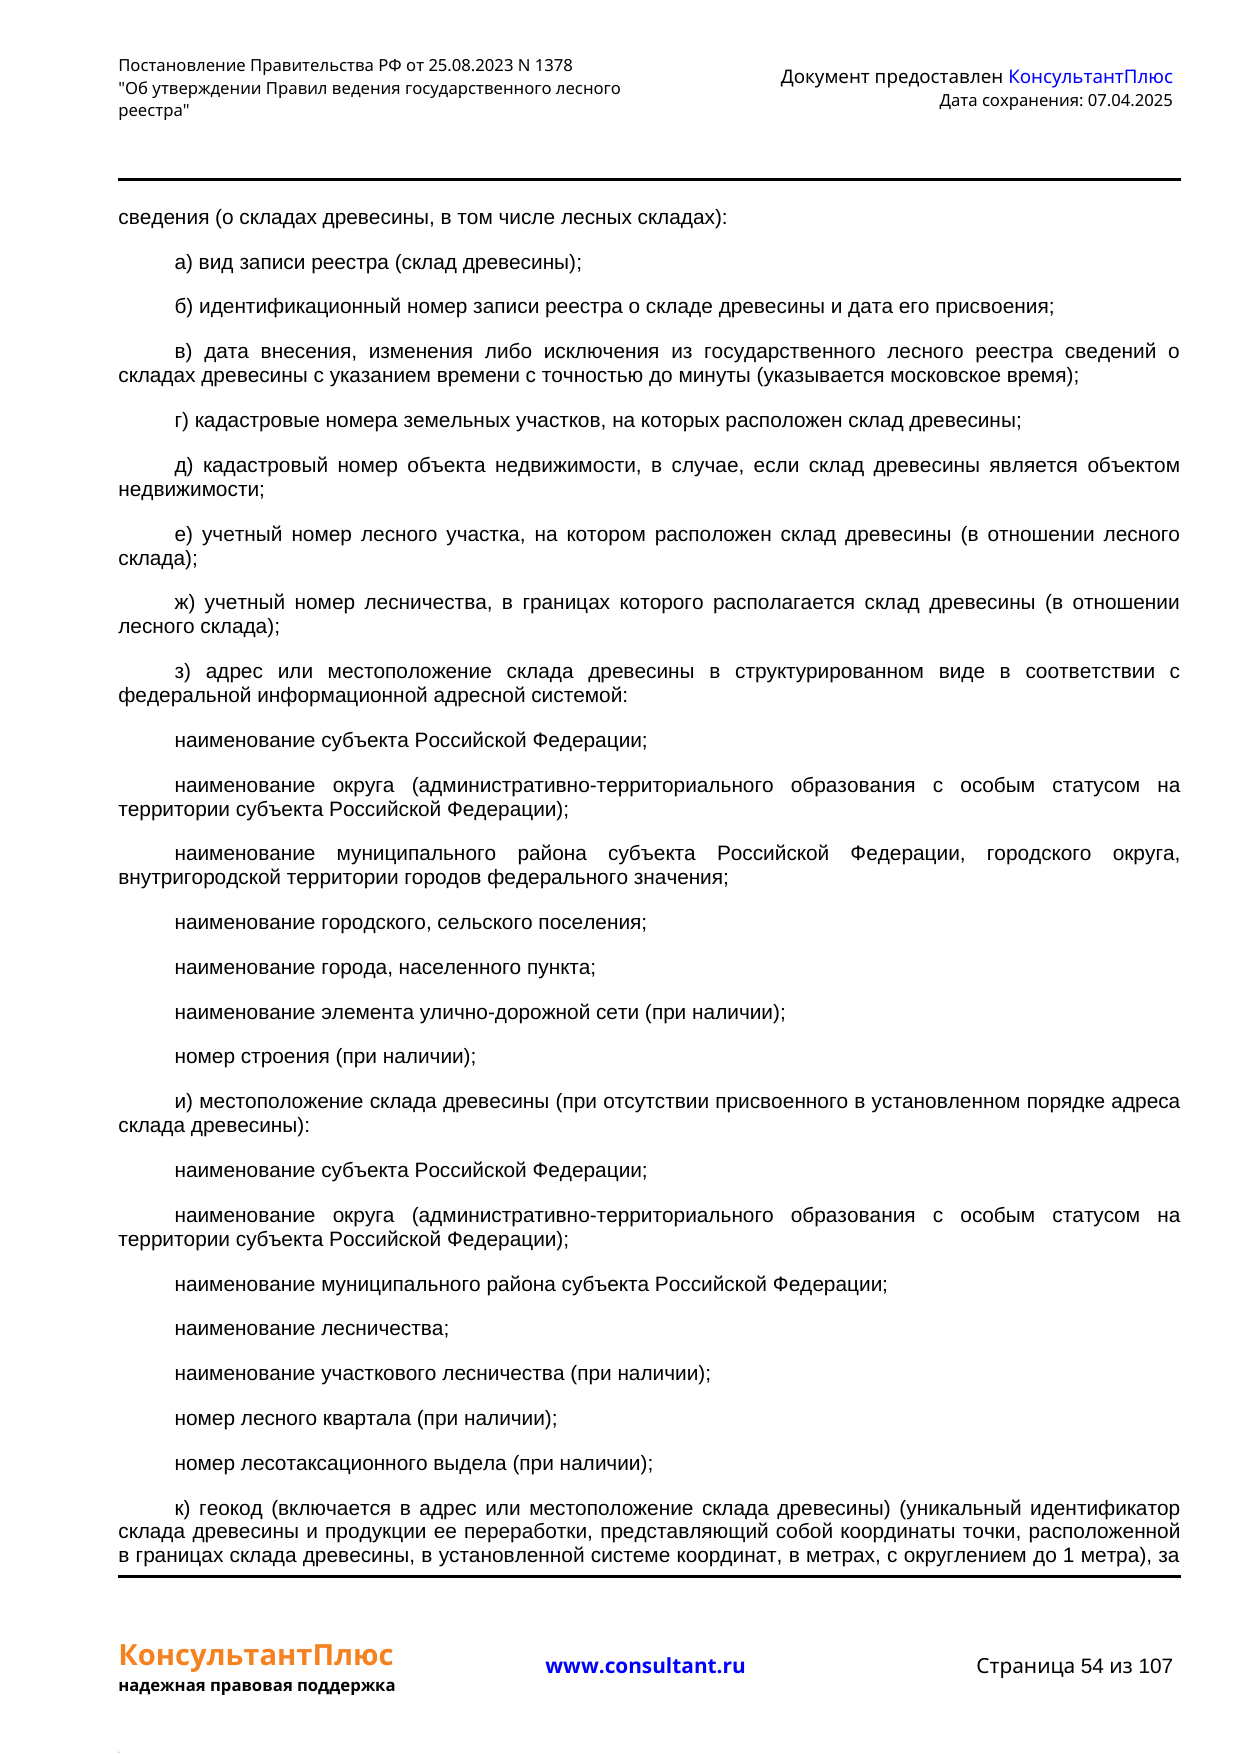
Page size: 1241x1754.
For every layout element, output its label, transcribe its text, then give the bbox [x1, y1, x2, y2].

text номер лесного квартала (при наличии); [118, 1406, 1181, 1430]
text д) кадастровый номер объекта недвижимости, в случае, если склад древесины является объектом недвижимости; [118, 453, 1181, 501]
text наименование города, населенного пункта; [118, 955, 1181, 979]
text наименование субъекта Российской Федерации; [118, 1158, 1181, 1182]
text наименование элемента улично-дорожной сети (при наличии); [118, 999, 1181, 1023]
text наименование лесничества; [118, 1316, 1181, 1340]
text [118, 205, 1181, 229]
text наименование субъекта Российской Федерации; [118, 728, 1181, 752]
text а) вид записи реестра (склад древесины); [118, 249, 1181, 273]
text з) адрес или местоположение склада древесины в структурированном виде в соответствии с федеральной информационной адресной системой: [118, 659, 1181, 707]
text ж) учетный номер лесничества, в границах которого располагается склад древесины (в отношении лесного склада); [118, 590, 1181, 638]
text наименование городского, сельского поселения; [118, 910, 1181, 934]
text наименование участкового лесничества (при наличии); [118, 1361, 1181, 1385]
text наименование округа (административно-территориального образования с особым статусом на территории субъекта Российской Федерации); [118, 1203, 1181, 1251]
text номер лесотаксационного выдела (при наличии); [118, 1451, 1181, 1474]
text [118, 1495, 1181, 1567]
text г) кадастровые номера земельных участков, на которых расположен склад древесины; [118, 408, 1181, 432]
text наименование округа (административно-территориального образования с особым статусом на территории субъекта Российской Федерации); [118, 772, 1181, 820]
text в) дата внесения, изменения либо исключения из государственного лесного реестра сведений о складах древесины с указанием времени с точностью до минуты (указывается московское время); [118, 339, 1181, 387]
text наименование муниципального района субъекта Российской Федерации; [118, 1271, 1181, 1295]
text наименование муниципального района субъекта Российской Федерации, городского округа, внутригородской территории городов федерального значения; [118, 841, 1181, 889]
text и) местоположение склада древесины (при отсутствии присвоенного в установленном порядке адреса склада древесины): [118, 1089, 1181, 1137]
text е) учетный номер лесного участка, на котором расположен склад древесины (в отношении лесного склада); [118, 521, 1181, 569]
text номер строения (при наличии); [118, 1044, 1181, 1068]
text б) идентификационный номер записи реестра о складе древесины и дата его присвоения; [118, 294, 1181, 318]
